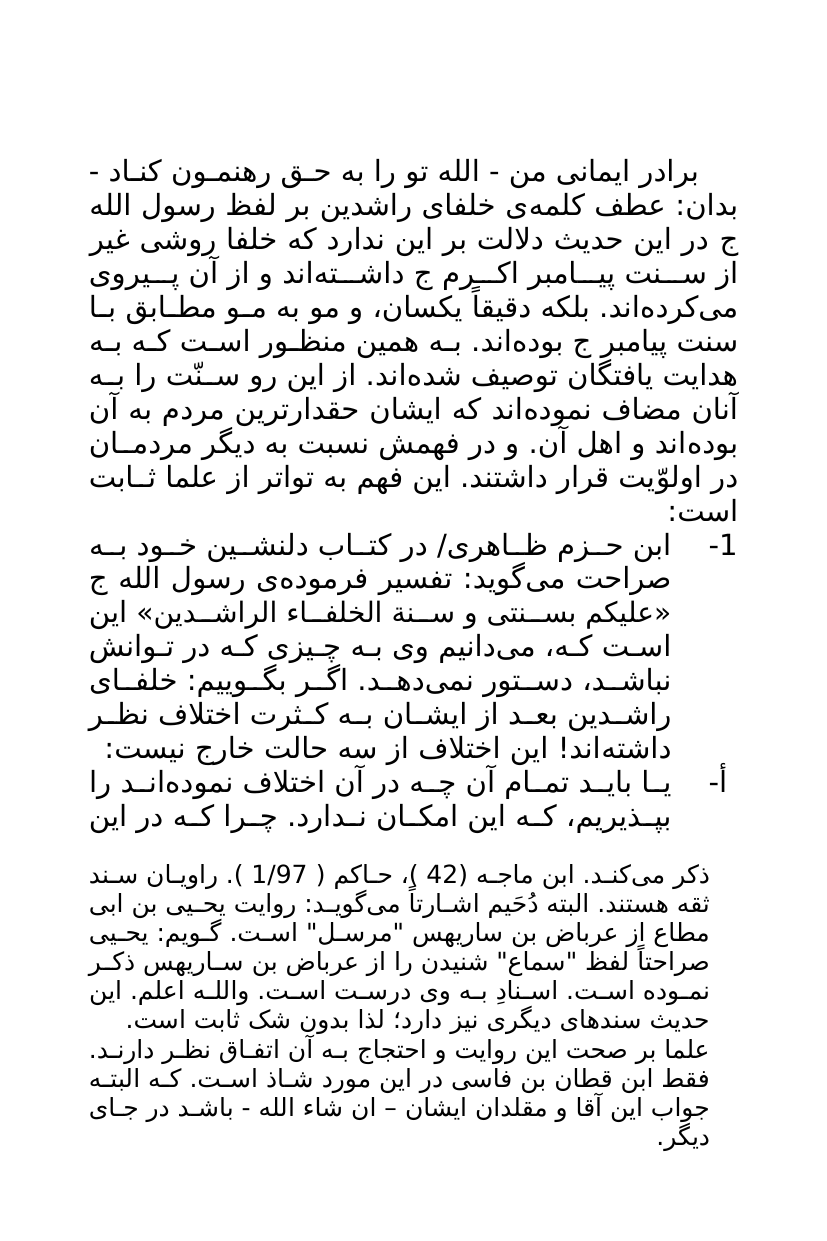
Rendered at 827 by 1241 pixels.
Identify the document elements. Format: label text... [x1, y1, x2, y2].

list ابن حزم ظاهری/ در کتاب دلنشین خود به صراحت می‌گوید: تفسیر فرموده‌ی رسول الله ج «علیکم بسنتی و سنة الخلفاء الراشدین» این است که، می‌دانیم وی به چیزی که در توانش نباشد، دستور نمی‌دهد. اگر بگوییم: خلفای راشدین بعد از ایشان به کثرت اختلاف نظر داشته‌اند! این اختلاف از سه حالت خارج نیست: [89, 528, 708, 766]
text برادر ایمانی من - الله تو را به حق رهنمون کناد - بدان: عطف کلمه‌ی خلفای راشدین بر لفظ رسول الله ج در این حدیث دلالت بر این ندارد که خلفا روشی غیر از سنت پیامبر اکرم ج داشته‌اند و از آن پیروی می‌کرده‌اند. بلکه دقیقاً یکسان، و مو به مو مطابق با سنت پیامبر ج بوده‌اند. به همین منظور است که به هدایت یافتگان توصیف شده‌اند. از این رو سنّت را به آنان مضاف نموده‌اند که ایشان حقدارترین مردم به آن بوده‌اند و اهل آن. و در فهمش نسبت به دیگر مردمان در اولوّیت قرار داشتند. این فهم به تواتر از علما ثابت است: [89, 154, 738, 528]
list یا باید تمام آن چه در آن اختلاف نموده‌اند را بپذیریم، که این امکان ندارد. چرا که در این مسئله فتوای ضد و نقیض وجود دارد. مثلاً امکان ندارد طبق فتوای ابوبکر صدیق و عایشهب پدر بزرگِ یک شخص از وی میراث ببرد و برادرانش خیر. و براساس فتوای عمرس پدر بزرگ یک سومِ مال را به ارث برده و بقیه مال از آنِ دیگر برادران خواهد بود. و به فتوای علیس پدر بزرگ یک ششم میراث می‌برد و بقیه‌ی مال را برادران ارث ببرند! [89, 766, 708, 833]
